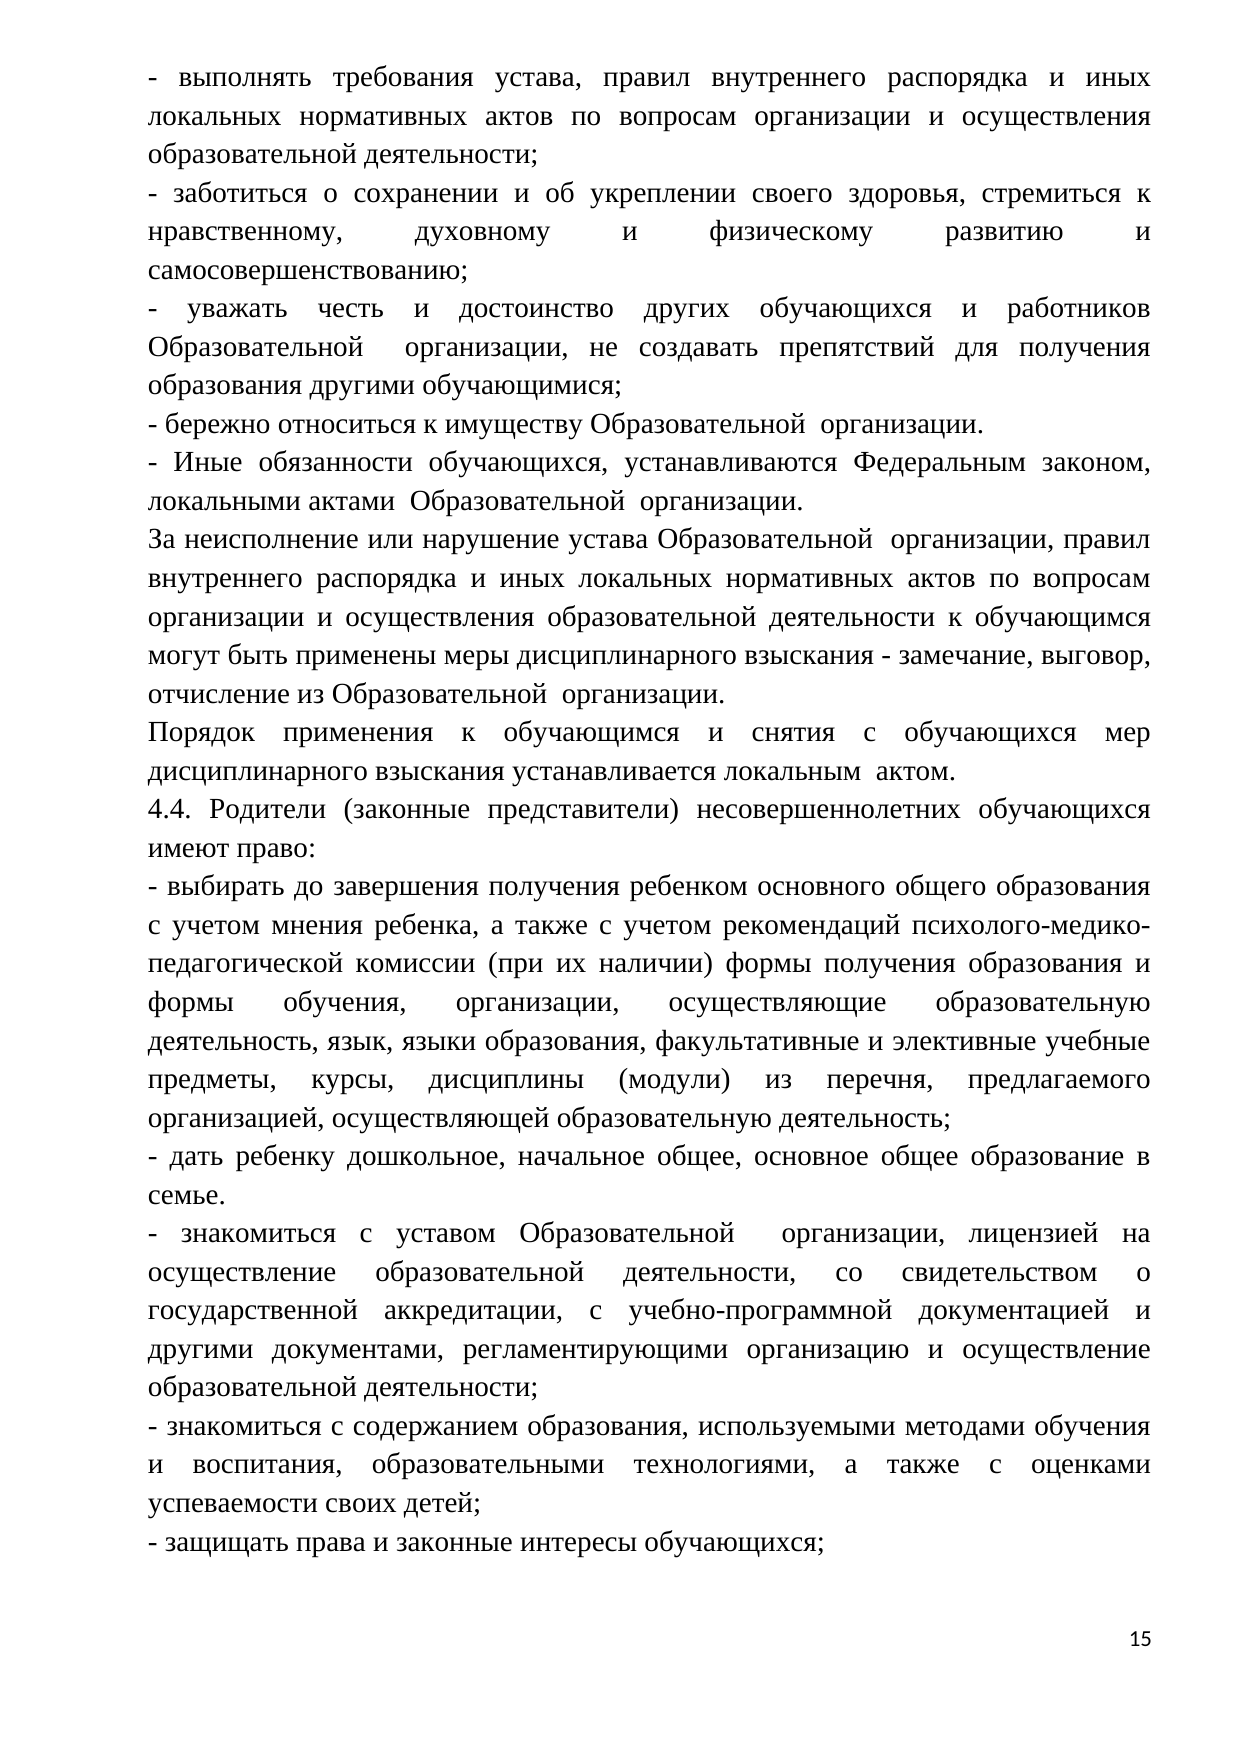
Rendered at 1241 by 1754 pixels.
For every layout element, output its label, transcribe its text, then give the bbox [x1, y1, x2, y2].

text - уважать честь и достоинство других обучающихся и работников Образовательной организации, не создавать препятствий для получения образования другими обучающимися; [148, 290, 1152, 401]
text - Иные обязанности обучающихся, устанавливаются Федеральным законом, локальными актами Образовательной организации. [148, 444, 1152, 517]
text - знакомиться с уставом Образовательной организации, лицензией на осуществление образовательной деятельности, со свидетельством о государственной аккредитации, с учебно-программной документацией и другими документами, регламентирующими организацию и осуществление образовательной деятельности; [148, 1215, 1152, 1403]
text - заботиться о сохранении и об укреплении своего здоровья, стремиться к нравственному, духовному и физическому развитию и самосовершенствованию; [148, 175, 1152, 285]
text - знакомиться с содержанием образования, используемыми методами обучения и воспитания, образовательными технологиями, а также с оценками успеваемости своих детей; [148, 1408, 1152, 1519]
text - бережно относиться к имуществу Образовательной организации. [148, 406, 1152, 439]
text - защищать права и законные интересы обучающихся; [148, 1524, 1152, 1557]
text Порядок применения к обучающимся и снятия с обучающихся мер дисциплинарного взыскания устанавливается локальным актом. [148, 714, 1152, 786]
text - дать ребенку дошкольное, начальное общее, основное общее образование в семье. [148, 1138, 1152, 1210]
text За неисполнение или нарушение устава Образовательной организации, правил внутреннего распорядка и иных локальных нормативных актов по вопросам организации и осуществления образовательной деятельности к обучающимся могут быть применены меры дисциплинарного взыскания - замечание, выговор, отчисление из Образовательной организации. [148, 522, 1152, 709]
text - выбирать до завершения получения ребенком основного общего образования с учетом мнения ребенка, а также с учетом рекомендаций психолого-медико-педагогической комиссии (при их наличии) формы получения образования и формы обучения, организации, осуществляющие образовательную деятельность, язык, языки образования, факультативные и элективные учебные предметы, курсы, дисциплины (модули) из перечня, предлагаемого организацией, осуществляющей образовательную деятельность; [148, 868, 1152, 1133]
text - выполнять требования устава, правил внутреннего распорядка и иных локальных нормативных актов по вопросам организации и осуществления образовательной деятельности; [148, 59, 1152, 170]
text 4.4. Родители (законные представители) несовершеннолетних обучающихся имеют право: [148, 791, 1152, 863]
